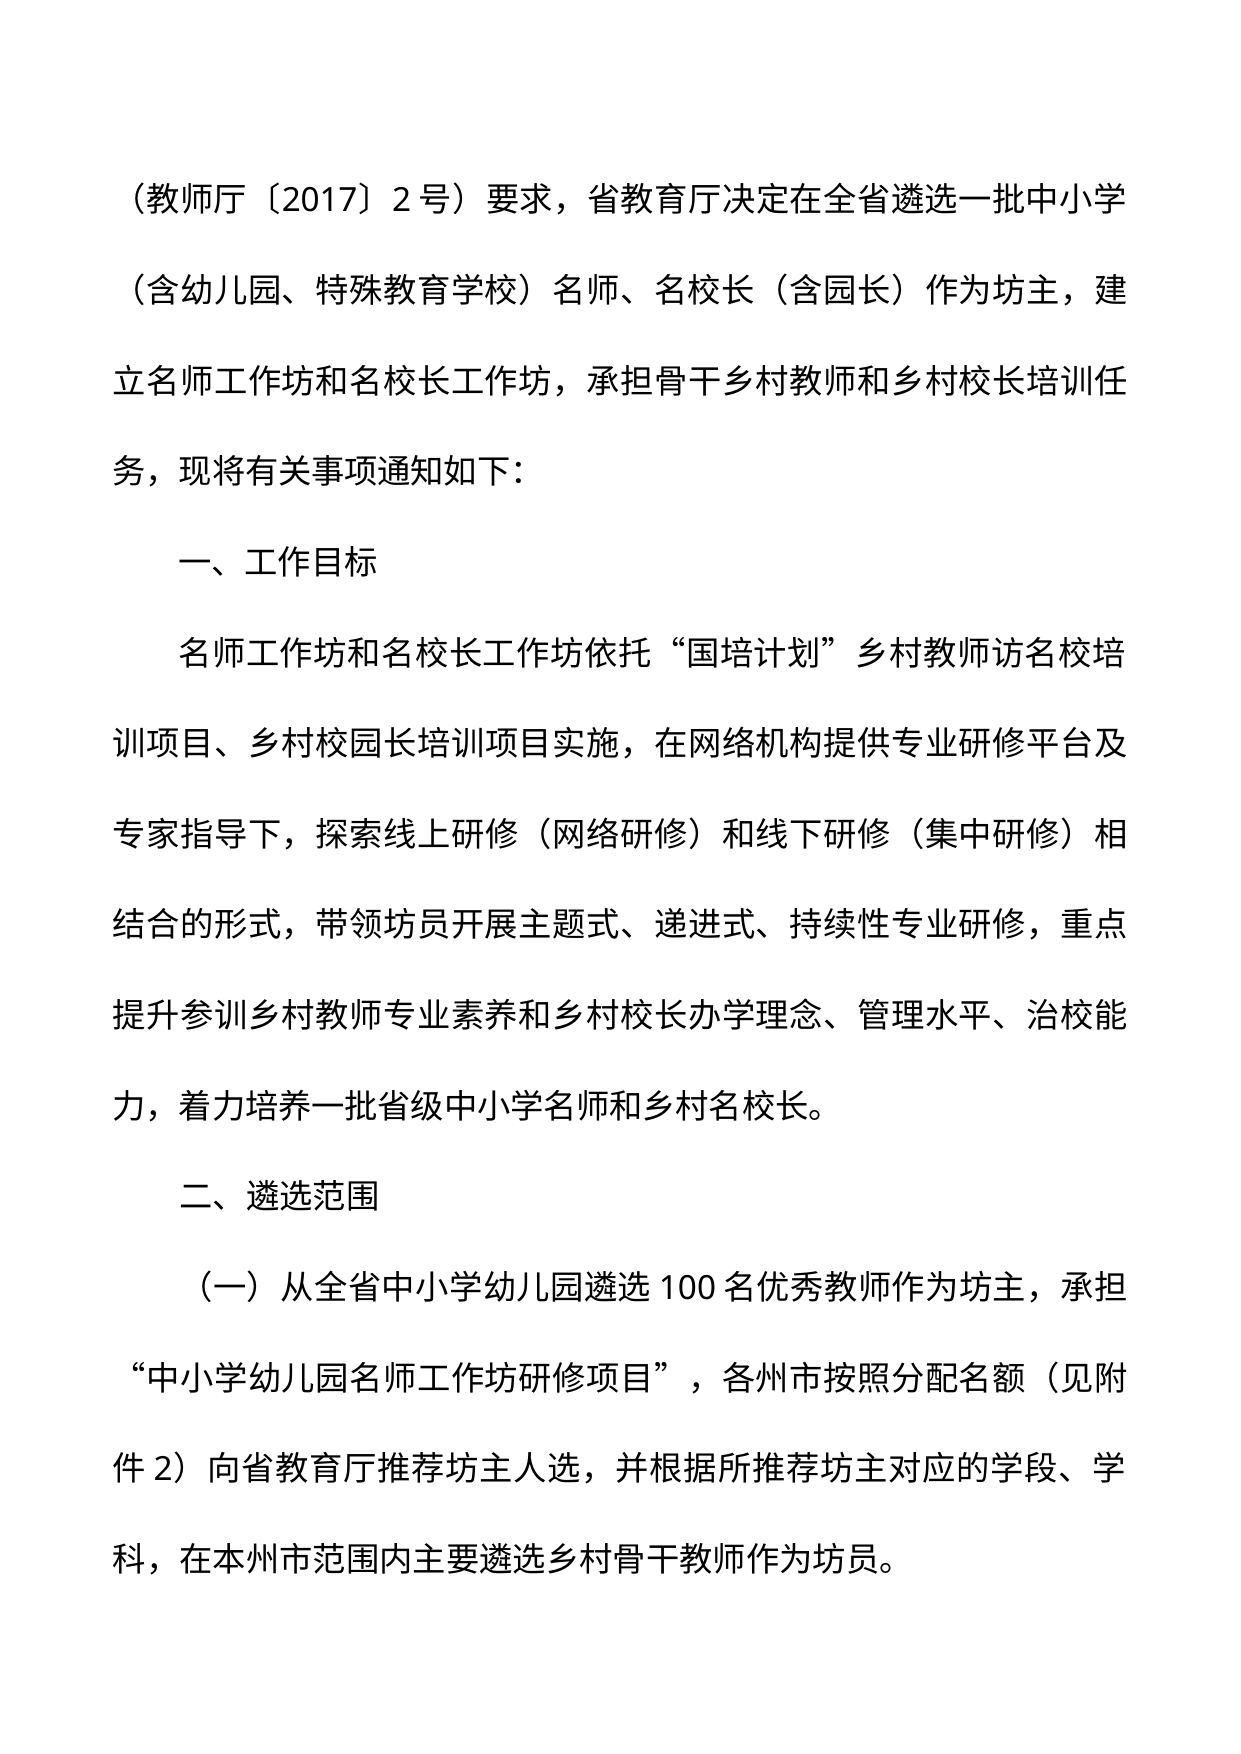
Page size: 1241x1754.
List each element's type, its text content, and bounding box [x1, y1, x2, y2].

text 二、遴选范围 [112, 1149, 1128, 1239]
text 一、工作目标 [112, 514, 1128, 605]
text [112, 152, 1128, 514]
text （一）从全省中小学幼儿园遴选100名优秀教师作为坊主，承担“中小学幼儿园名师工作坊研修项目”，各州市按照分配名额（见附件2）向省教育厅推荐坊主人选，并根据所推荐坊主对应的学段、学科，在本州市范围内主要遴选乡村骨干教师作为坊员。 [112, 1239, 1128, 1602]
text 名师工作坊和名校长工作坊依托“国培计划”乡村教师访名校培训项目、乡村校园长培训项目实施，在网络机构提供专业研修平台及专家指导下，探索线上研修（网络研修）和线下研修（集中研修）相结合的形式，带领坊员开展主题式、递进式、持续性专业研修，重点提升参训乡村教师专业素养和乡村校长办学理念、管理水平、治校能力，着力培养一批省级中小学名师和乡村名校长。 [112, 605, 1128, 1149]
